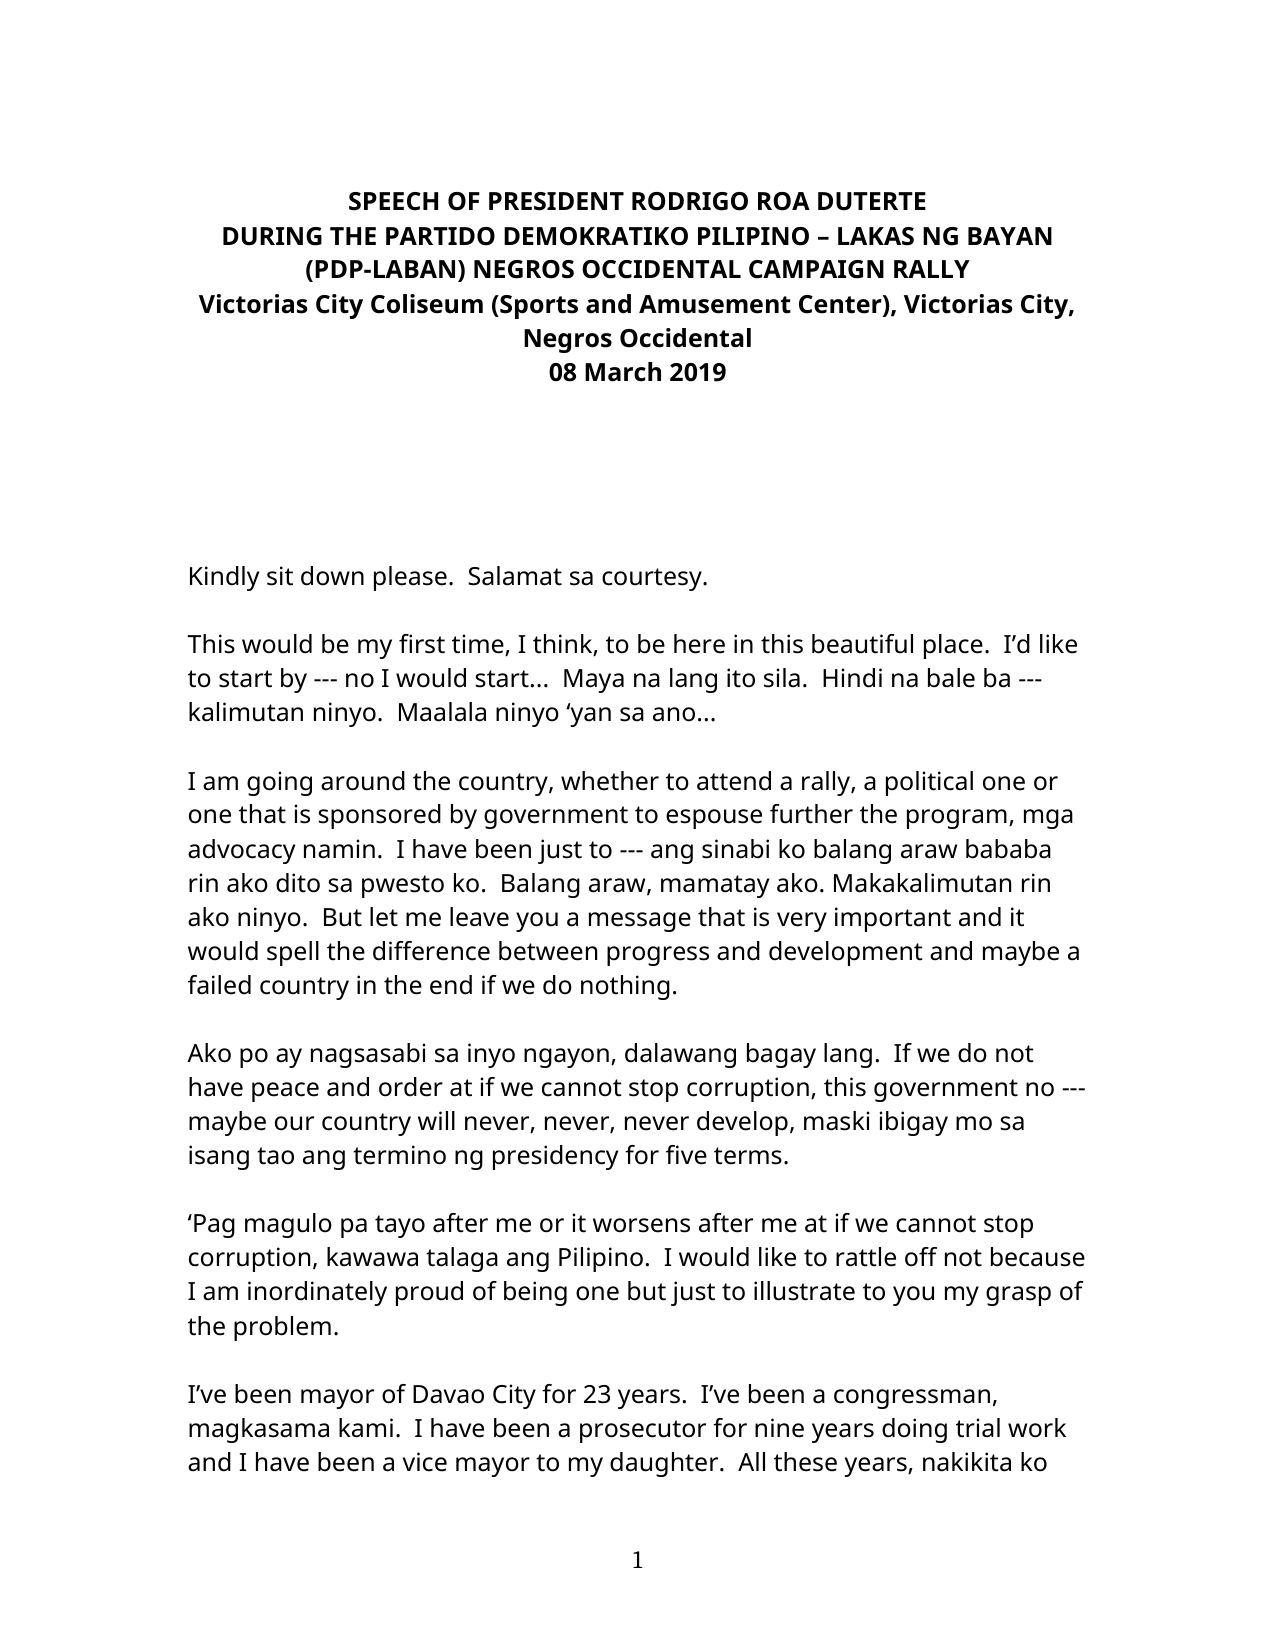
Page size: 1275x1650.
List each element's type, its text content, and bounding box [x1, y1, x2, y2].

text DURING THE PARTIDO DEMOKRATIKO PILIPINO – LAKAS NG BAYAN (PDP-LABAN) NEGROS OCCIDENTAL CAMPAIGN RALLY [187, 218, 1087, 286]
text SPEECH OF PRESIDENT RODRIGO ROA DUTERTE [187, 184, 1087, 218]
text I am going around the country, whether to attend a rally, a political one or one that is sponsored by government to espouse further the program, mga advocacy namin. I have been just to --- ang sinabi ko balang araw bababa rin ako dito sa pwesto ko. Balang araw, mamatay ako. Makakalimutan rin ako ninyo. But let me leave you a message that is very important and it would spell the difference between progress and development and maybe a failed country in the end if we do nothing. [187, 763, 1087, 1002]
text Kindly sit down please. Salamat sa courtesy. [187, 559, 1087, 593]
text Victorias City Coliseum (Sports and Amusement Center), Victorias City, Negros Occidental [187, 286, 1087, 354]
text 08 March 2019 [187, 354, 1087, 388]
text This would be my first time, I think, to be here in this beautiful place. I’d like to start by --- no I would start... Maya na lang ito sila. Hindi na bale ba --- kalimutan ninyo. Maalala ninyo ‘yan sa ano... [187, 627, 1087, 729]
text ‘Pag magulo pa tayo after me or it worsens after me at if we cannot stop corruption, kawawa talaga ang Pilipino. I would like to rattle off not because I am inordinately proud of being one but just to illustrate to you my grasp of the problem. [187, 1206, 1087, 1342]
text Ako po ay nagsasabi sa inyo ngayon, dalawang bagay lang. If we do not have peace and order at if we cannot stop corruption, this government no --- maybe our country will never, never, never develop, maski ibigay mo sa isang tao ang termino ng presidency for five terms. [187, 1036, 1087, 1172]
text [187, 1376, 1087, 1478]
